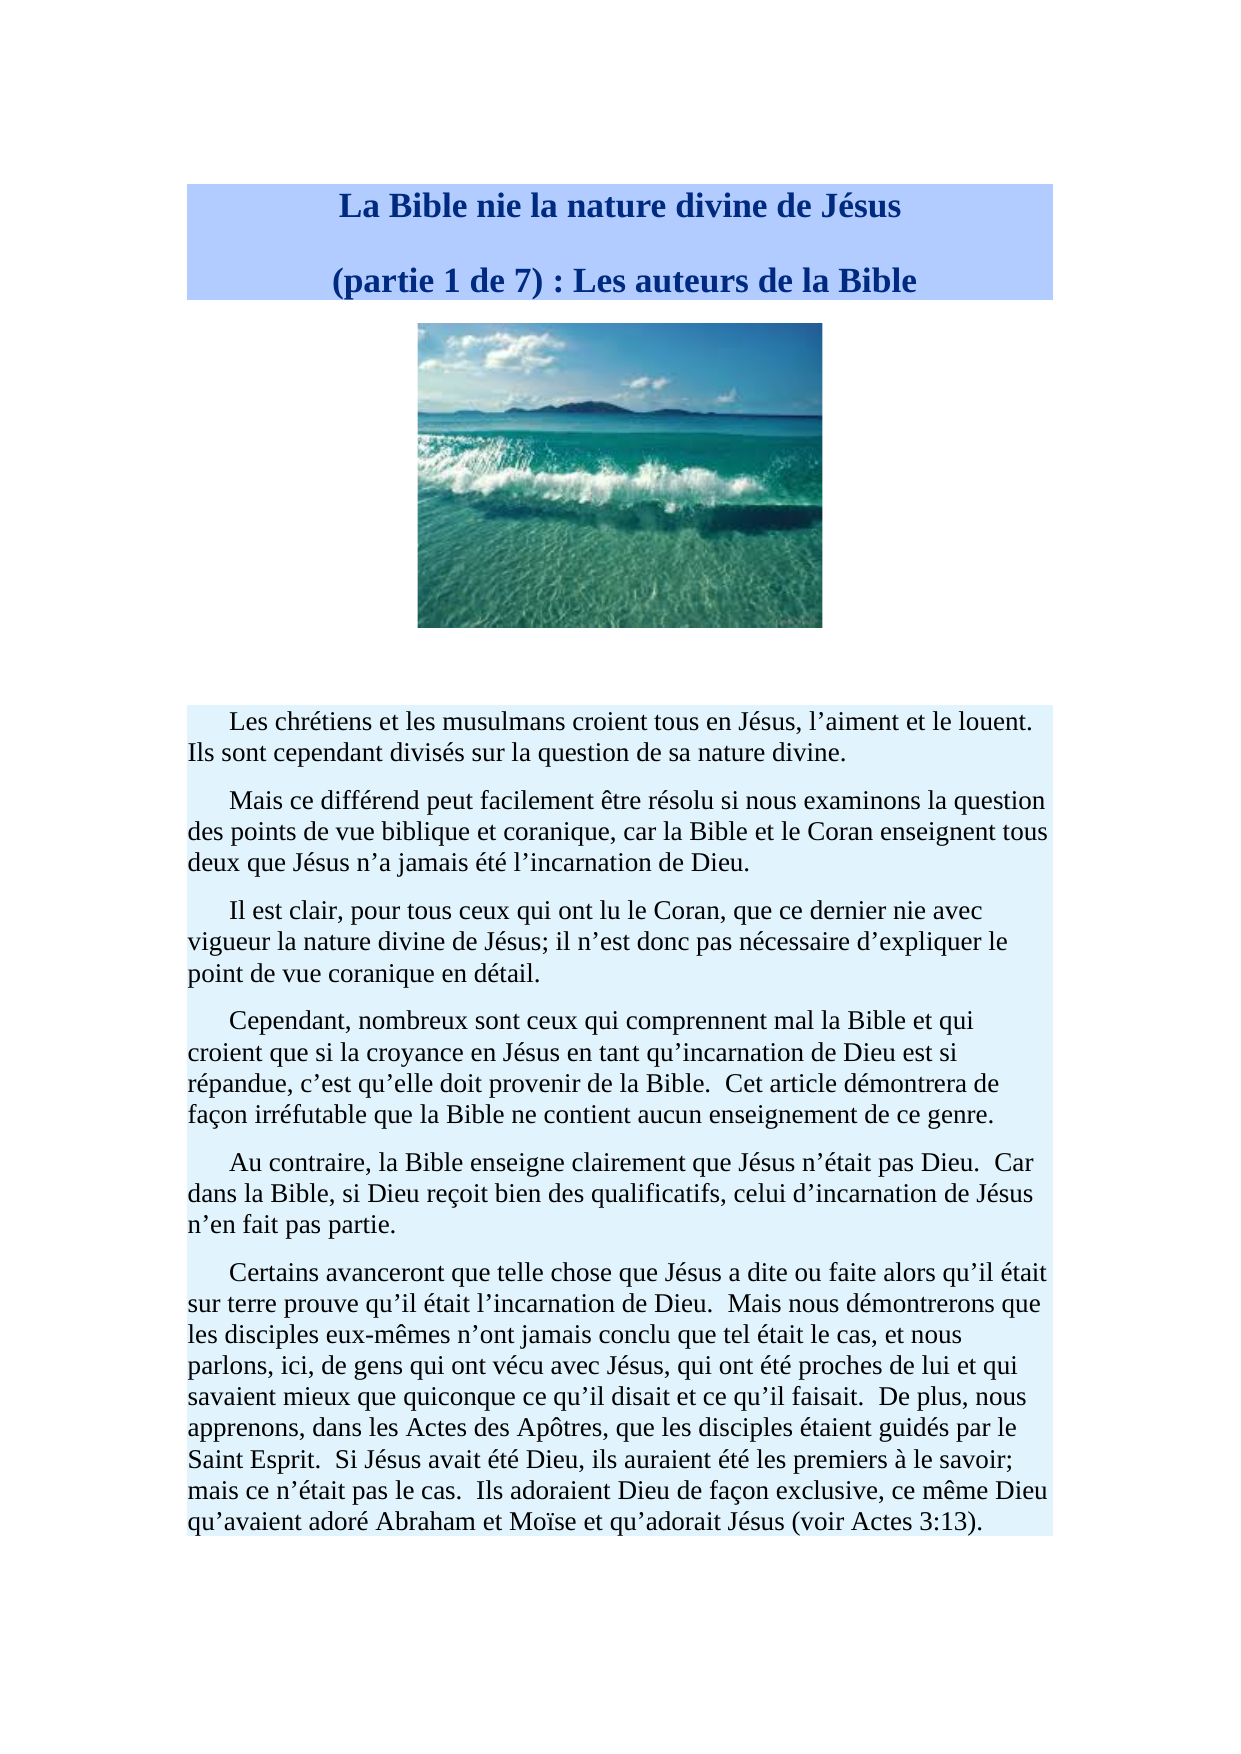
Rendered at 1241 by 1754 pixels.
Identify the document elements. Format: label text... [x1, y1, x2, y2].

text Cependant, nombreux sont ceux qui comprennent mal la Bible et qui croient que si la croyance en Jésus en tant qu’incarnation de Dieu est si répandue, c’est qu’elle doit provenir de la Bible. Cet article démontrera de façon irréfutable que la Bible ne contient aucun enseignement de ce genre. [187, 1004, 1053, 1129]
text Certains avanceront que telle chose que Jésus a dite ou faite alors qu’il était sur terre prouve qu’il était l’incarnation de Dieu. Mais nous démontrerons que les disciples eux-mêmes n’ont jamais conclu que tel était le cas, et nous parlons, ici, de gens qui ont vécu avec Jésus, qui ont été proches de lui et qui savaient mieux que quiconque ce qu’il disait et ce qu’il faisait. De plus, nous apprenons, dans les Actes des Apôtres, que les disciples étaient guidés par le Saint Esprit. Si Jésus avait été Dieu, ils auraient été les premiers à le savoir; mais ce n’était pas le cas. Ils adoraient Dieu de façon exclusive, ce même Dieu qu’avaient adoré Abraham et Moïse et qu’adorait Jésus (voir Actes 3:13). [187, 1256, 1053, 1536]
text Mais ce différend peut facilement être résolu si nous examinons la question des points de vue biblique et coranique, car la Bible et le Coran enseignent tous deux que Jésus n’a jamais été l’incarnation de Dieu. [187, 784, 1053, 878]
text Au contraire, la Bible enseigne clairement que Jésus n’était pas Dieu. Car dans la Bible, si Dieu reçoit bien des qualificatifs, celui d’incarnation de Jésus n’en fait pas partie. [187, 1146, 1053, 1239]
text Il est clair, pour tous ceux qui ont lu le Coran, que ce dernier nie avec vigueur la nature divine de Jésus; il n’est donc pas nécessaire d’expliquer le point de vue coranique en détail. [187, 894, 1053, 988]
picture [417, 323, 823, 628]
subtitle La Bible nie la nature divine de Jésus [187, 184, 1053, 225]
text Les chrétiens et les musulmans croient tous en Jésus, l’aiment et le louent. Ils sont cependant divisés sur la question de sa nature divine. [187, 705, 1053, 768]
subtitle (partie 1 de 7) : Les auteurs de la Bible [187, 259, 1053, 300]
